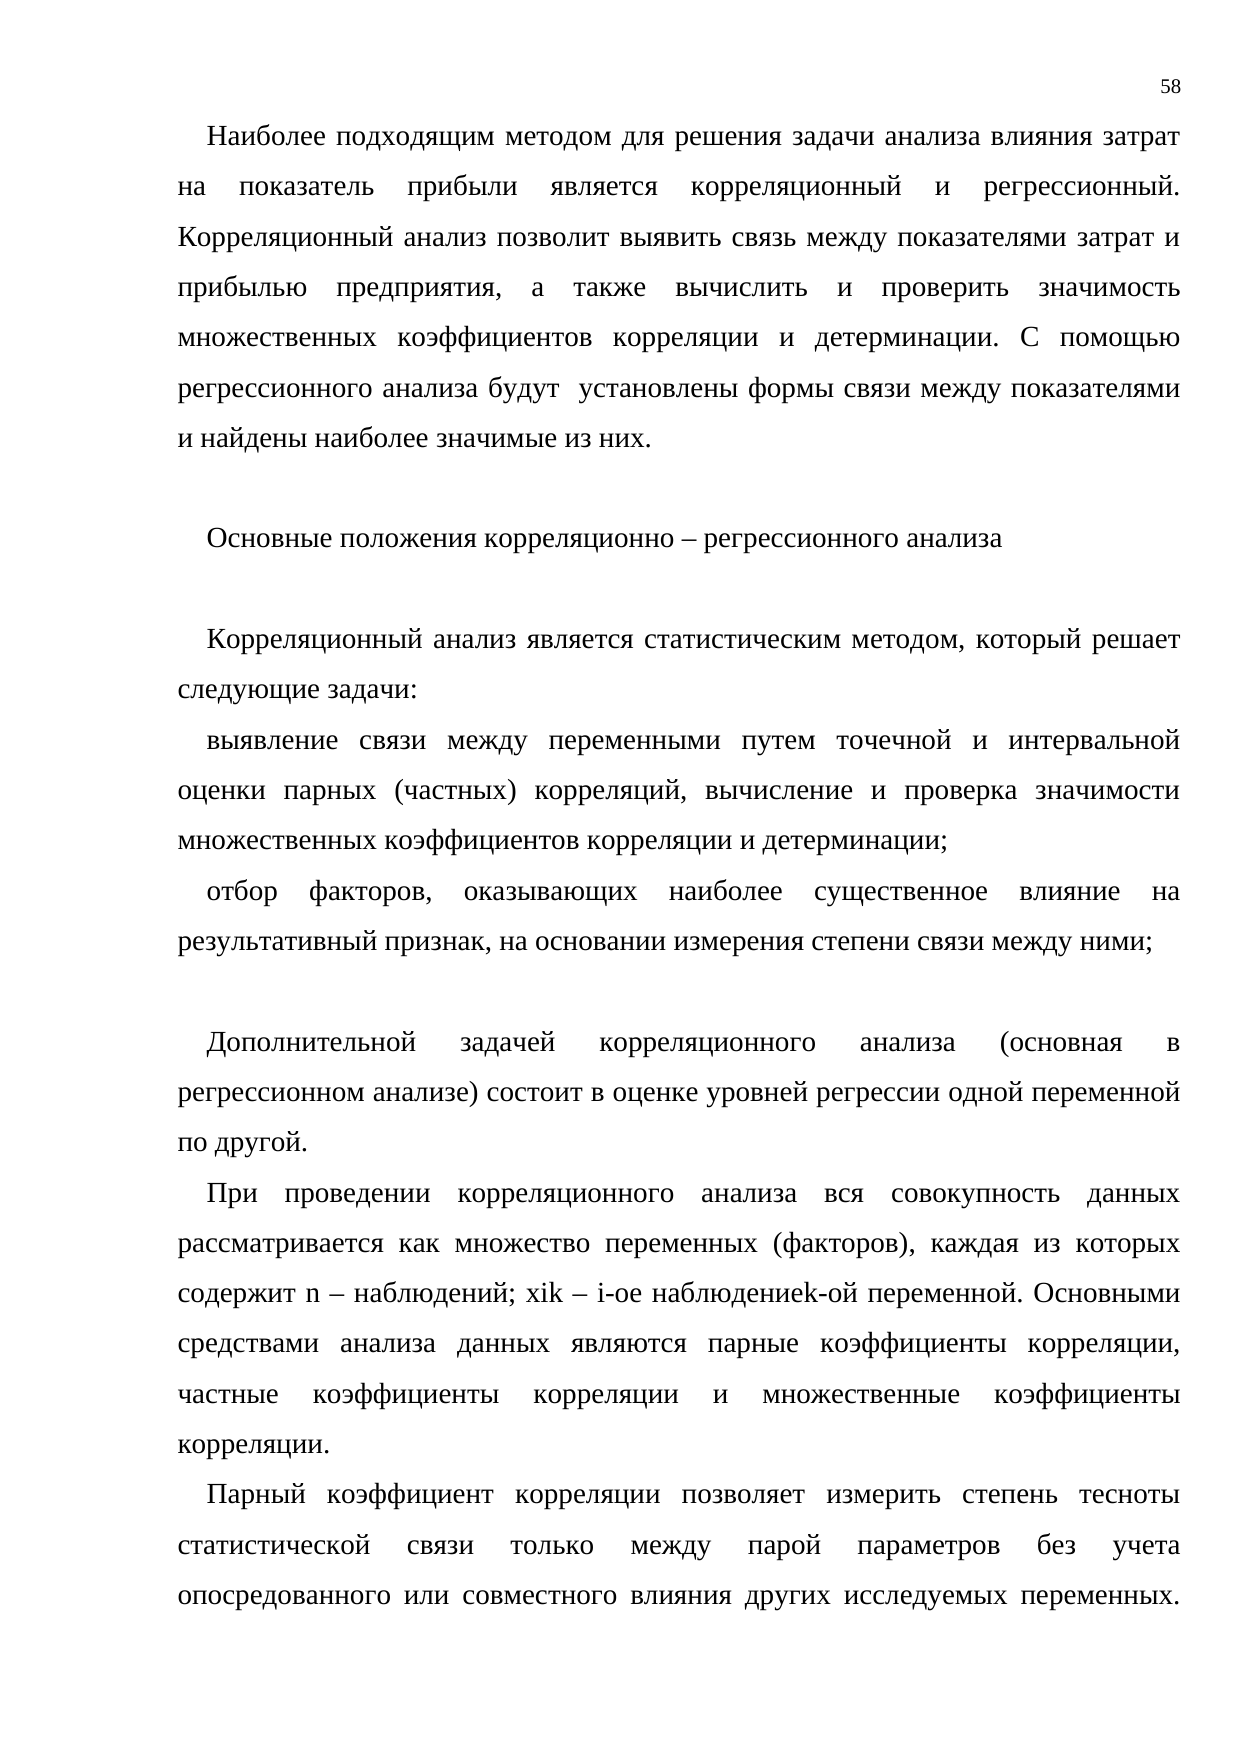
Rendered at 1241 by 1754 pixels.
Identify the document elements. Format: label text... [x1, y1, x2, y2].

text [177, 1477, 1181, 1611]
text выявление связи между переменными путем точечной и интервальной оценки парных (частных) корреляций, вычисление и проверка значимости множественных коэффициентов корреляции и детерминации; [177, 722, 1181, 856]
text Дополнительной задачей корреляционного анализа (основная в регрессионном анализе) состоит в оценке уровней регрессии одной переменной по другой. [177, 1024, 1181, 1158]
text При проведении корреляционного анализа вся совокупность данных рассматривается как множество переменных (факторов), каждая из которых содержит n – наблюдений; xik – i-ое наблюдениеk-ой переменной. Основными средствами анализа данных являются парные коэффициенты корреляции, частные коэффициенты корреляции и множественные коэффициенты корреляции. [177, 1175, 1181, 1460]
text Наиболее подходящим методом для решения задачи анализа влияния затрат на показатель прибыли является корреляционный и регрессионный. Корреляционный анализ позволит выявить связь между показателями затрат и прибылью предприятия, а также вычислить и проверить значимость множественных коэффициентов корреляции и детерминации. С помощью регрессионного анализа будут установлены формы связи между показателями и найдены наиболее значимые из них. [177, 118, 1181, 453]
text отбор факторов, оказывающих наиболее существенное влияние на результативный признак, на основании измерения степени связи между ними; [177, 873, 1181, 957]
text Основные положения корреляционно – регрессионного анализа [177, 521, 1181, 554]
text Корреляционный анализ является статистическим методом, который решает следующие задачи: [177, 621, 1181, 705]
